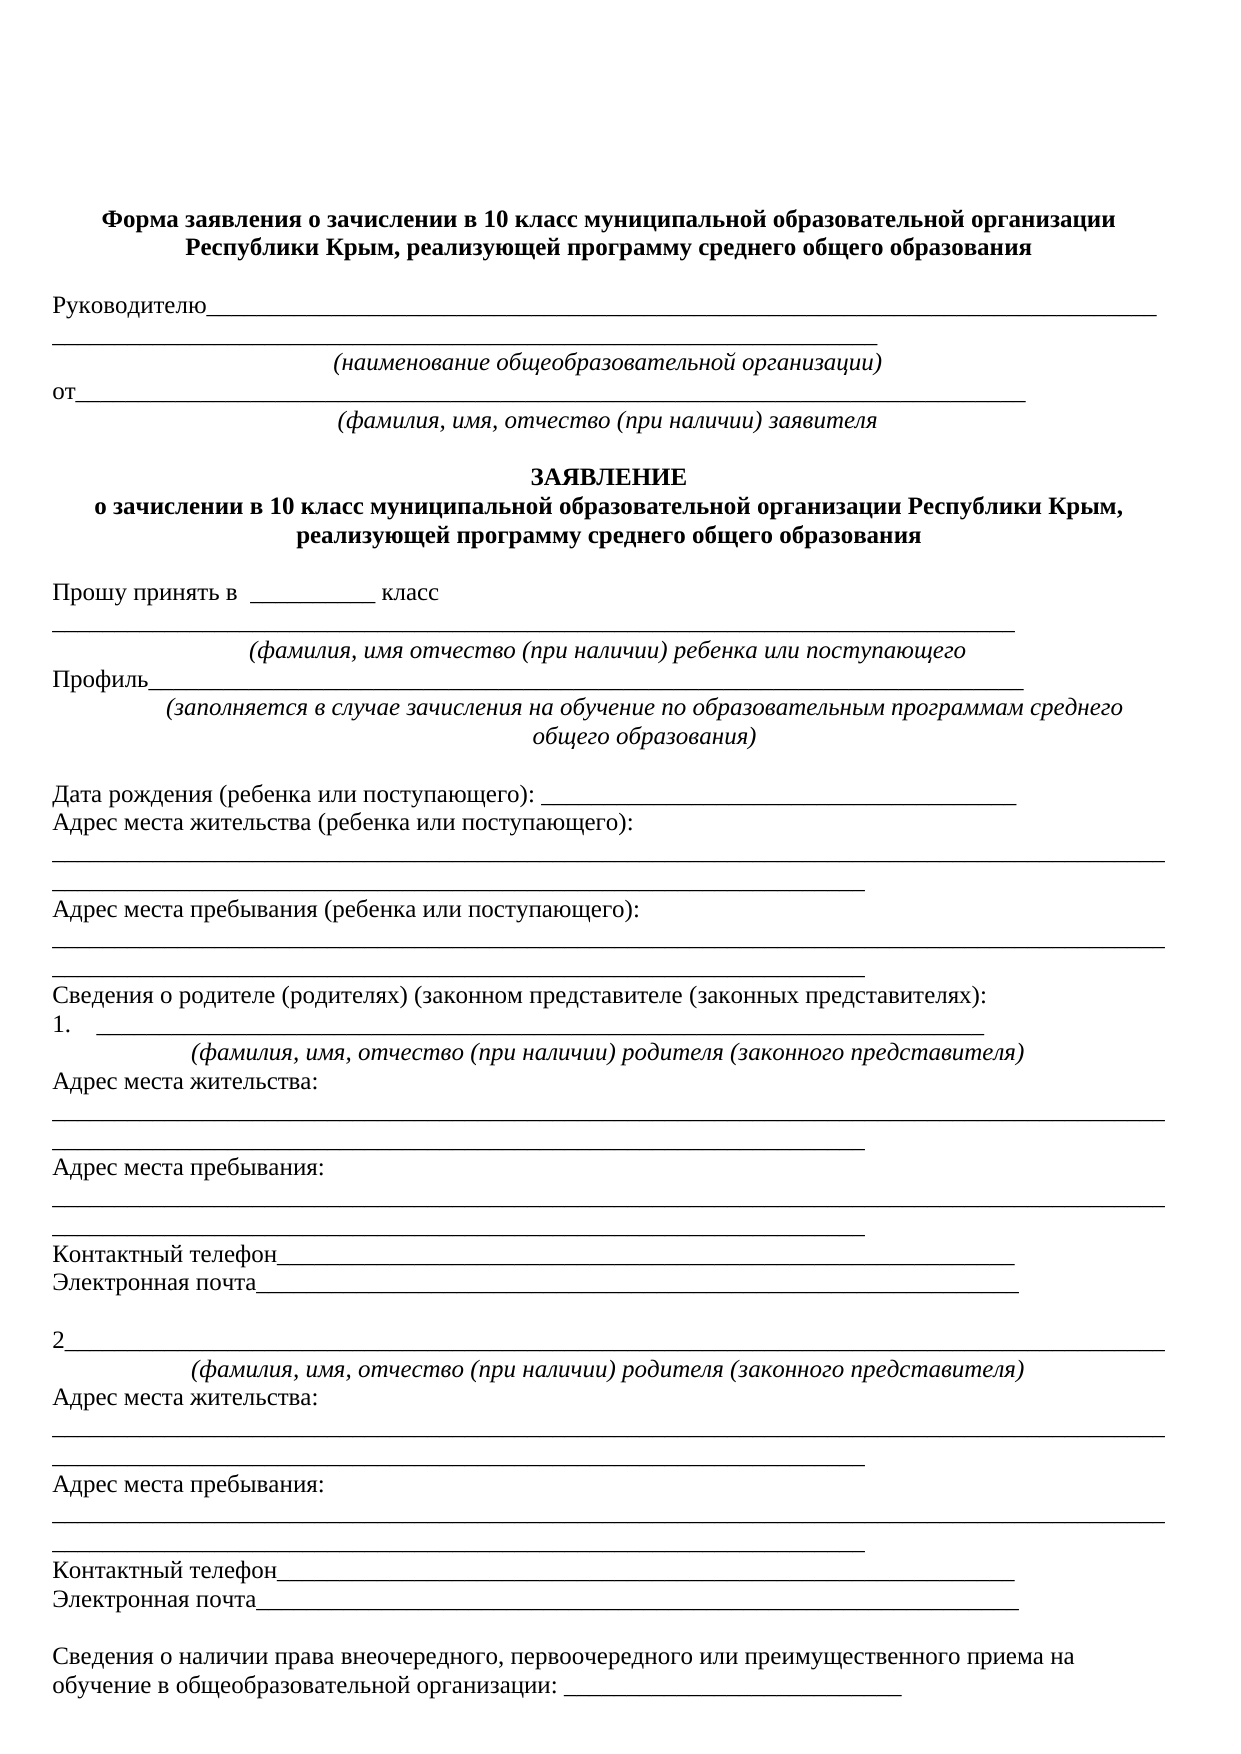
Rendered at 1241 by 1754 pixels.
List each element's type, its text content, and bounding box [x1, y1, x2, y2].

text __________________________________________________________________________________________________________________________________________________________ [52, 1411, 1166, 1469]
text (фамилия, имя, отчество (при наличии) родителя (законного представителя) [52, 1354, 1166, 1382]
text __________________________________________________________________________________________________________________________________________________________ [52, 1181, 1166, 1239]
text Адрес места пребывания (ребенка или поступающего): [52, 894, 1166, 922]
text Адрес места пребывания: [52, 1152, 1166, 1181]
text Профиль______________________________________________________________________ [52, 664, 1166, 692]
text ЗАЯВЛЕНИЕ [52, 462, 1166, 491]
text Форма заявления о зачислении в 10 класс муниципальной образовательной организации Республики Крым, реализующей программу среднего общего образования [52, 204, 1166, 261]
text _____________________________________________________________________________ [52, 606, 1166, 635]
text Дата рождения (ребенка или поступающего): ______________________________________ [52, 779, 1166, 807]
text __________________________________________________________________________________________________________________________________________________________ [52, 922, 1166, 980]
text (заполняется в случае зачисления на обучение по образовательным программам среднего общего образования) [126, 692, 1166, 750]
text о зачислении в 10 класс муниципальной образовательной организации Республики Крым, реализующей программу среднего общего образования [52, 491, 1166, 549]
text Сведения о родителе (родителях) (законном представителе (законных представителях): [52, 980, 1166, 1009]
text Адрес места жительства: [52, 1382, 1166, 1411]
text от____________________________________________________________________________ [52, 376, 1166, 405]
text (фамилия, имя, отчество (при наличии) заявителя [52, 405, 1166, 434]
text 2________________________________________________________________________________________ [52, 1325, 1166, 1354]
text __________________________________________________________________________________________________________________________________________________________ [52, 1095, 1166, 1152]
text Электронная почта_____________________________________________________________ [52, 1267, 1166, 1296]
text Электронная почта_____________________________________________________________ [52, 1584, 1166, 1612]
text Адрес места пребывания: [52, 1469, 1166, 1497]
text Сведения о наличии права внеочередного, первоочередного или преимущественного приема на обучение в общеобразовательной организации: ___________________________ [52, 1641, 1166, 1699]
text __________________________________________________________________________________________________________________________________________________________ [52, 1497, 1166, 1555]
text (наименование общеобразовательной организации) [52, 347, 1166, 376]
text Прошу принять в __________ класс [52, 577, 1166, 606]
text Адрес места жительства: [52, 1066, 1166, 1095]
text (фамилия, имя отчество (при наличии) ребенка или поступающего [52, 635, 1166, 664]
text (фамилия, имя, отчество (при наличии) родителя (законного представителя) [52, 1037, 1166, 1066]
text Контактный телефон___________________________________________________________ [52, 1555, 1166, 1584]
text __________________________________________________________________________________________________________________________________________________________ [52, 836, 1166, 894]
text Контактный телефон___________________________________________________________ [52, 1239, 1166, 1267]
list _______________________________________________________________________ [52, 1009, 1166, 1037]
text Адрес места жительства (ребенка или поступающего): [52, 807, 1166, 836]
text Руководителю______________________________________________________________________________________________________________________________________________ [52, 290, 1166, 347]
